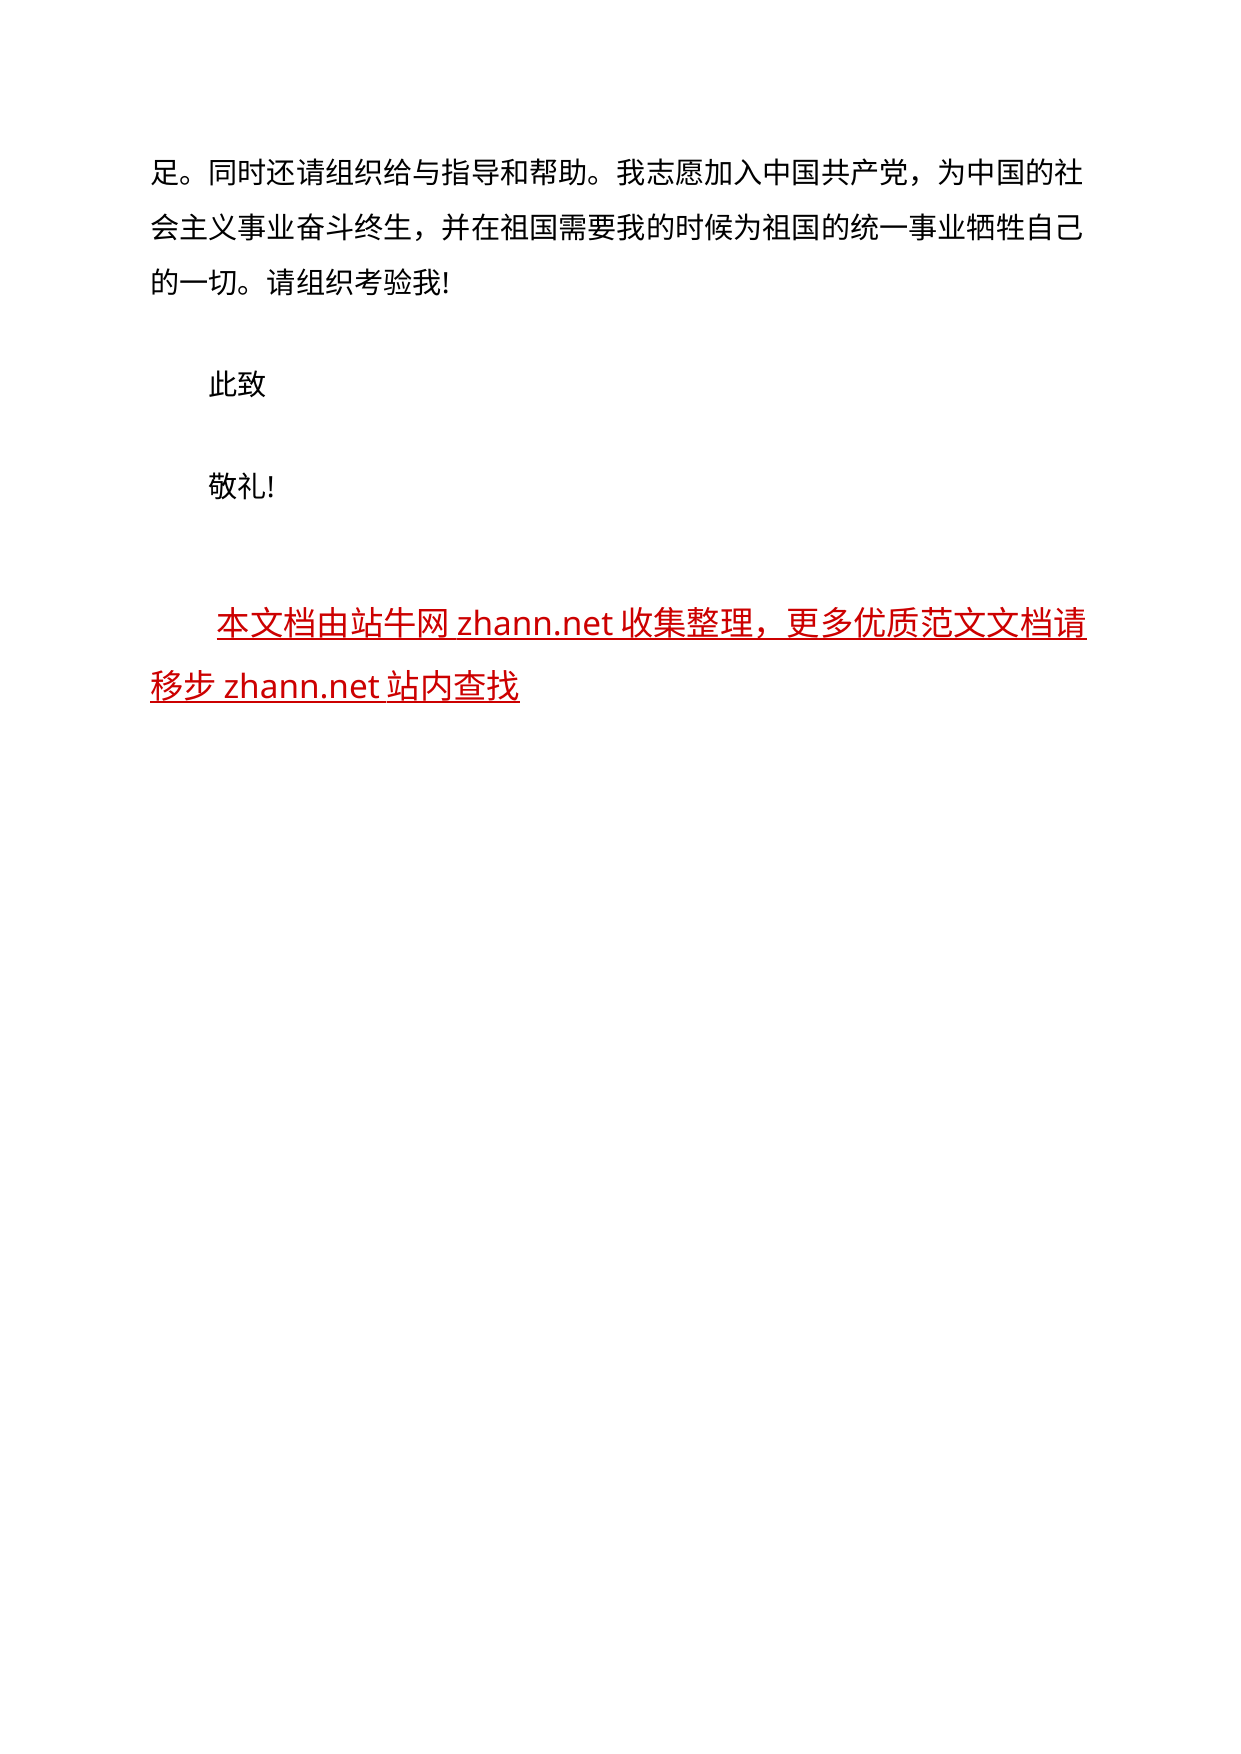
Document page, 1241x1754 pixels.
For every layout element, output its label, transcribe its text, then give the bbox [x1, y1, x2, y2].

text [150, 150, 1090, 302]
text 敬礼! [150, 463, 1090, 506]
text 此致 [150, 362, 1090, 404]
text 本文档由站牛网zhann.net收集整理，更多优质范文文档请移步zhann.net站内查找 [150, 597, 1090, 708]
